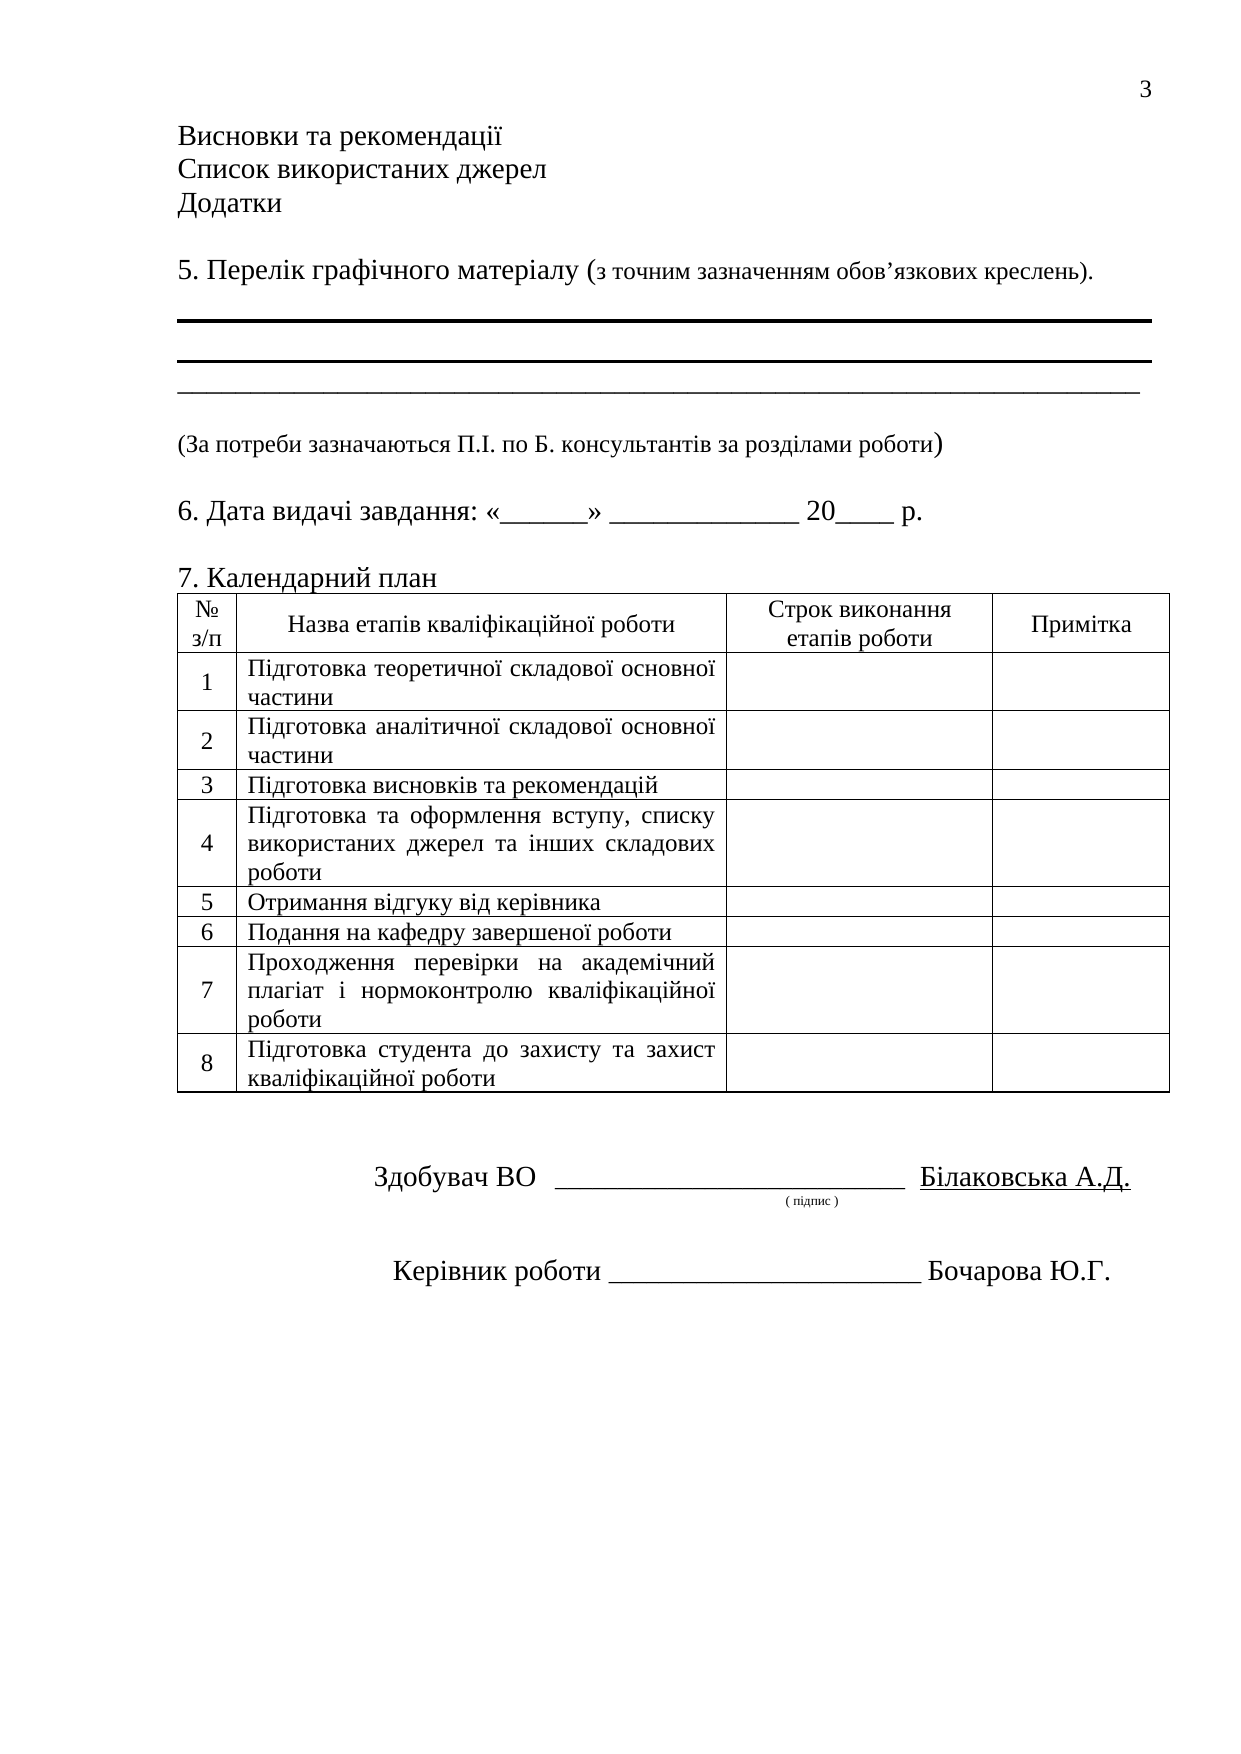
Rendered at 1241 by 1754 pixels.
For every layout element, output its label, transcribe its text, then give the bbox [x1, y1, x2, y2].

table_cell Підготовка теоретичної складової основної частини [237, 653, 726, 710]
text Висновки та рекомендації [177, 118, 1152, 152]
text 6. Дата видачі завдання: «______» _____________ 20____ р. [177, 493, 1152, 526]
table_cell Проходження перевірки на академічний плагіат і нормоконтролю кваліфікаційної роботи [237, 947, 726, 1033]
text 7. Календарний план [177, 560, 1152, 593]
table_cell [993, 917, 1169, 946]
table_cell [727, 770, 992, 799]
table_cell [727, 947, 992, 1033]
text __________________________________________________________________ [177, 363, 1152, 397]
table_cell 3 [178, 770, 236, 799]
table_cell Отримання відгуку від керівника [237, 887, 726, 916]
table_cell [727, 1034, 992, 1091]
table_header Строк виконання етапів роботи [727, 594, 992, 652]
text 5. Перелік графічного матеріалу (з точним зазначенням обов’язкових креслень). [177, 252, 1152, 286]
table_cell [993, 770, 1169, 799]
table_cell 5 [178, 887, 236, 916]
table_header Примітка [993, 594, 1169, 652]
table_cell [993, 711, 1169, 769]
table_cell [727, 653, 992, 710]
table_cell [993, 947, 1169, 1033]
table_cell [727, 711, 992, 769]
table_cell [727, 887, 992, 916]
table_cell Подання на кафедру завершеної роботи [237, 917, 726, 946]
table_cell [993, 1034, 1169, 1091]
text Керівник роботи _________________________ Бочарова Ю.Г. [177, 1253, 1152, 1287]
table_cell [727, 800, 992, 886]
table_cell [993, 887, 1169, 916]
table_cell 2 [178, 711, 236, 769]
table_cell [993, 653, 1169, 710]
table_header № з/п [178, 594, 236, 652]
table_cell [993, 800, 1169, 886]
table_cell 8 [178, 1034, 236, 1091]
table_cell Підготовка аналітичної складової основної частини [237, 711, 726, 769]
text ( підпис ) [177, 1193, 1152, 1219]
text Список використаних джерел [177, 152, 1152, 185]
table_header Назва етапів кваліфікаційної роботи [237, 594, 726, 652]
table_cell 7 [178, 947, 236, 1033]
text Додатки [177, 185, 1152, 219]
table_cell Підготовка студента до захисту та захист кваліфікаційної роботи [237, 1034, 726, 1091]
table_cell Підготовка висновків та рекомендацій [237, 770, 726, 799]
text (За потреби зазначаються П.І. по Б. консультантів за розділами роботи) [177, 426, 1152, 459]
table_cell 4 [178, 800, 236, 886]
table_cell 1 [178, 653, 236, 710]
table_cell Підготовка та оформлення вступу, списку використаних джерел та інших складових роботи [237, 800, 726, 886]
table_cell 6 [178, 917, 236, 946]
text Здобувач ВО ____________________________ Білаковська А.Д. [177, 1159, 1152, 1193]
table_cell [727, 917, 992, 946]
